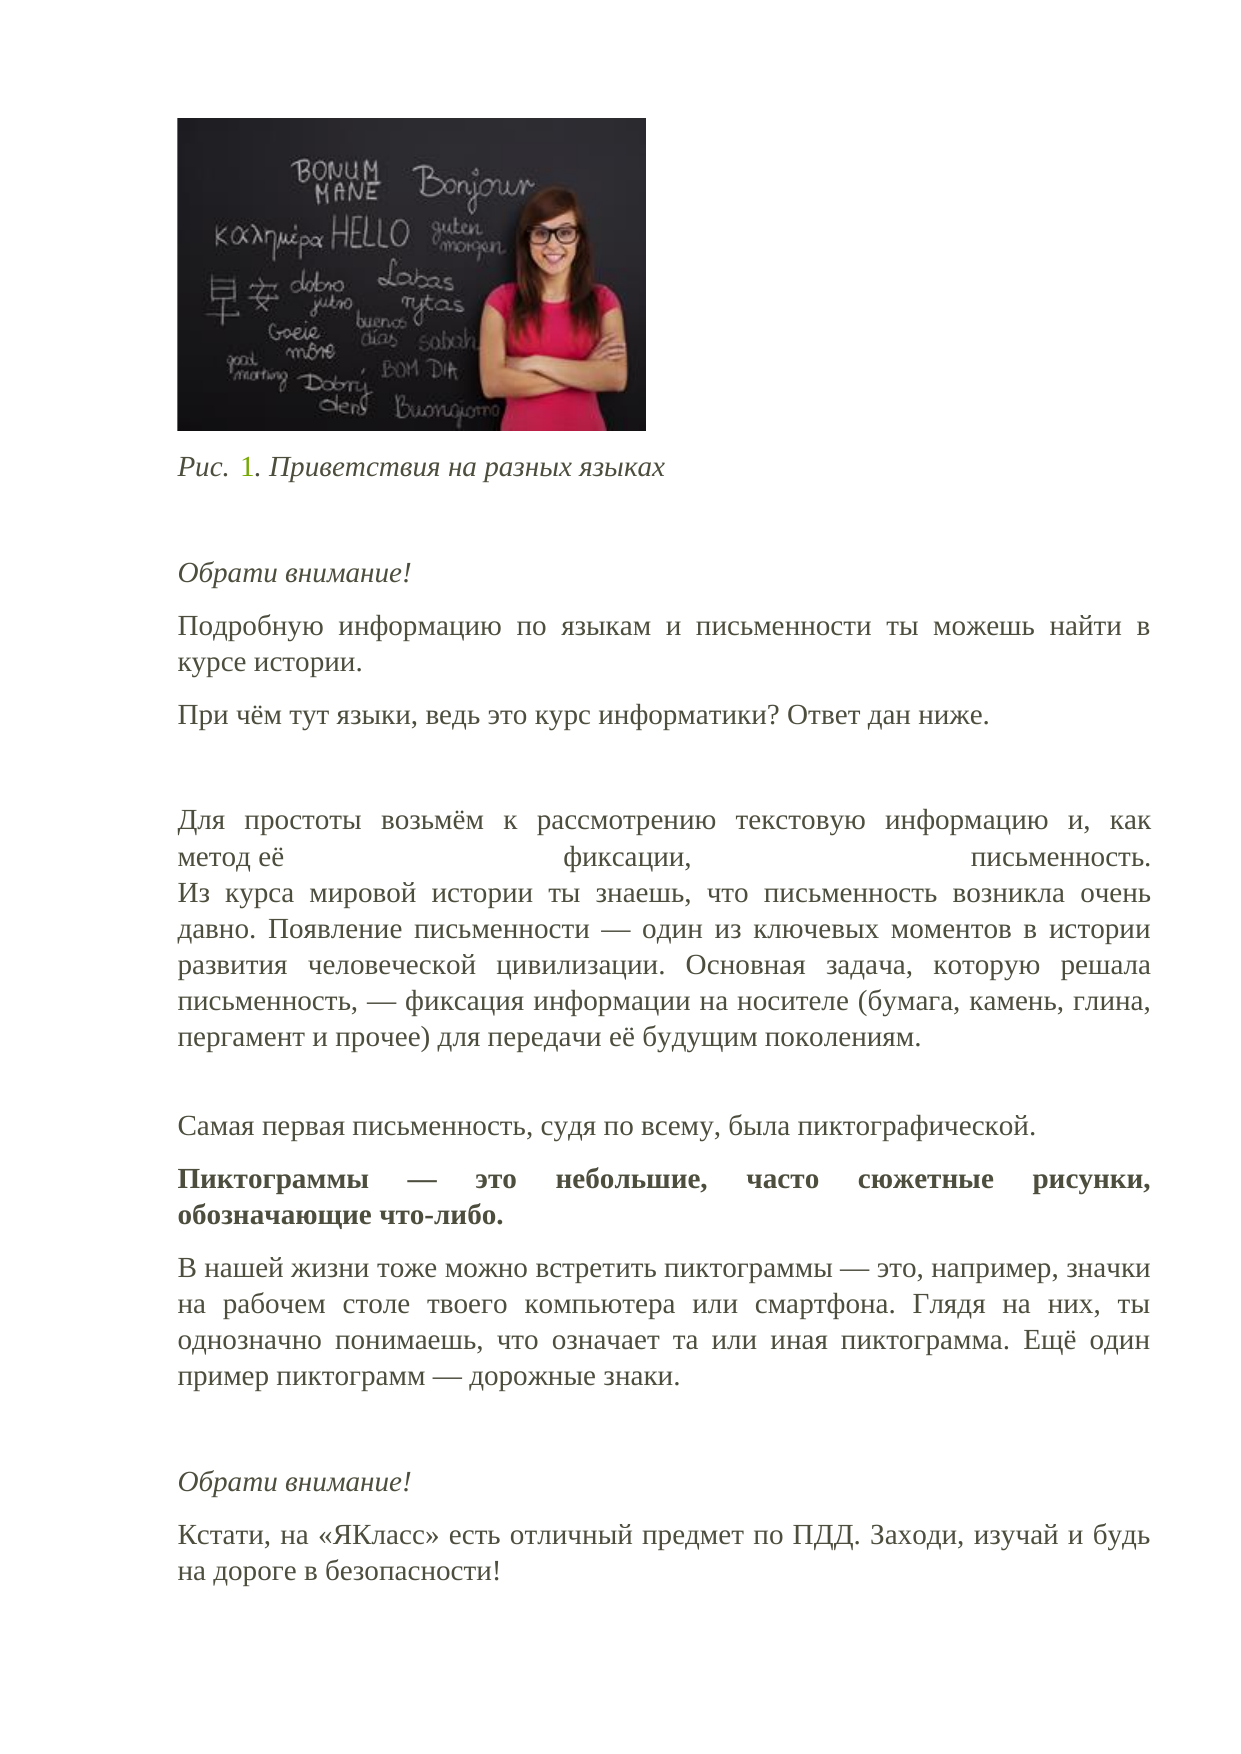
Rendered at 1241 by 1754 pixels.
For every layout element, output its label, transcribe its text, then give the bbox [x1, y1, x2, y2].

text Кстати, на «ЯКласс» есть отличный предмет по ПДД. Заходи, изучай и будь на дороге в безопасности! [177, 1517, 1152, 1587]
picture [177, 118, 646, 431]
text Рис. 1. Приветствия на разных языках [177, 449, 1152, 483]
text При чём тут языки, ведь это курс информатики? Ответ дан ниже. [177, 697, 1152, 730]
text Пиктограммы — это небольшие, часто сюжетные рисунки, обозначающие что-либо. [177, 1161, 1152, 1231]
text Самая первая письменность, судя по всему, была пиктографической. [177, 1072, 1152, 1142]
text Обрати внимание! [177, 555, 1152, 589]
text Подробную информацию по языкам и письменности ты можешь найти в курсе истории. [177, 608, 1152, 678]
text Для простоты возьмём к рассмотрению текстовую информацию и, как метод её фиксации, письменность. Из курса мировой истории ты знаешь, что письменность возникла очень давно. Появление письменности — один из ключевых моментов в истории развития человеческой цивилизации. Основная задача, которую решала письменность, — фиксация информации на носителе (бумага, камень, глина, пергамент и прочее) для передачи её будущим поколениям. [177, 802, 1152, 1053]
text Обрати внимание! [177, 1464, 1152, 1498]
text В нашей жизни тоже можно встретить пиктограммы — это, например, значки на рабочем столе твоего компьютера или смартфона. Глядя на них, ты однозначно понимаешь, что означает та или иная пиктограмма. Ещё один пример пиктограмм — дорожные знаки. [177, 1250, 1152, 1392]
